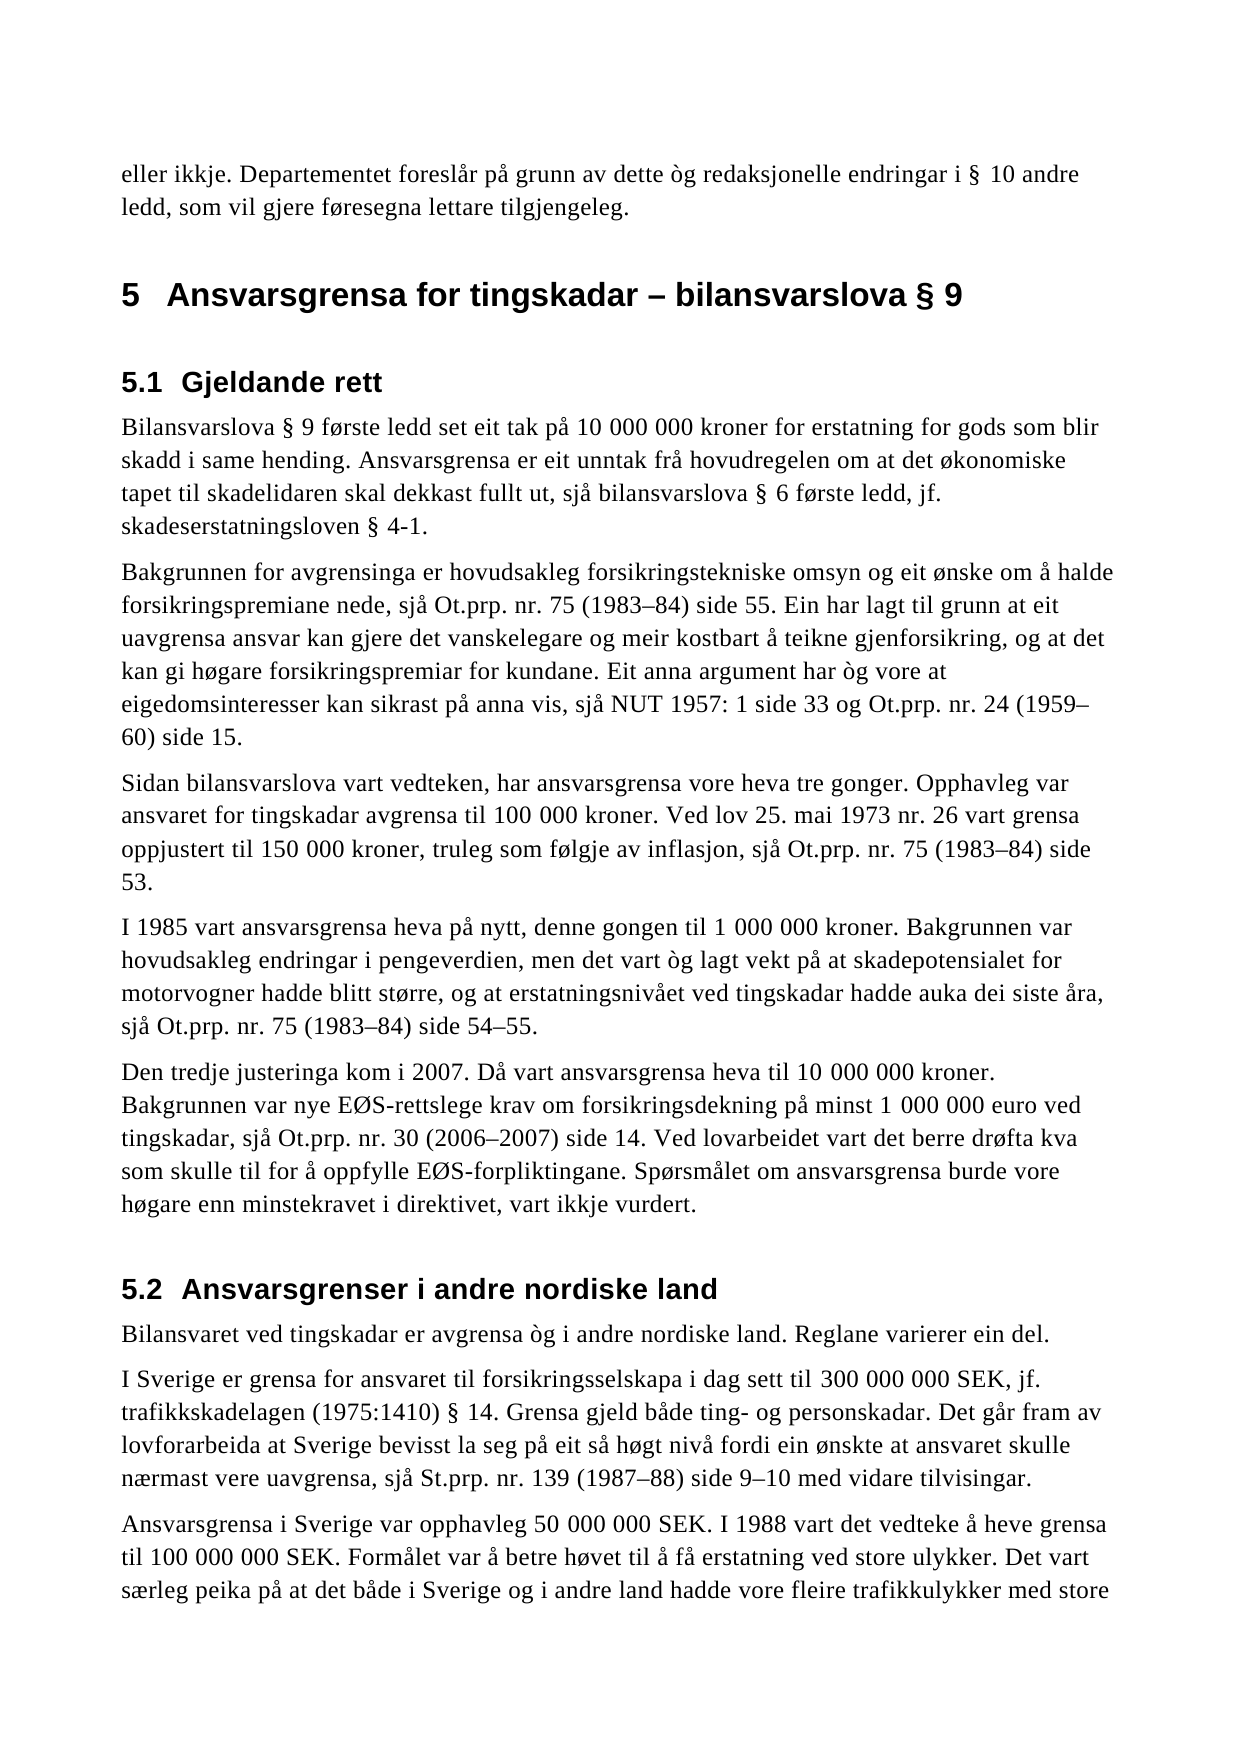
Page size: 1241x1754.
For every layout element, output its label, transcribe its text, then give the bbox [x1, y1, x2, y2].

subtitle Ansvarsgrenser i andre nordiske land [121, 1272, 1119, 1305]
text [121, 159, 1119, 221]
text Bilansvaret ved tingskadar er avgrensa òg i andre nordiske land. Reglane varierer ein del. [121, 1319, 1119, 1347]
subtitle Gjeldande rett [121, 366, 1119, 399]
text Den tredje justeringa kom i 2007. Då vart ansvarsgrensa heva til 10 000 000 kroner. Bakgrunnen var nye EØS-rettslege krav om forsikringsdekning på minst 1 000 000 euro ved tingskadar, sjå Ot.prp. nr. 30 (2006–2007) side 14. Ved lovarbeidet vart det berre drøfta kva som skulle til for å oppfylle EØS-forpliktingane. Spørsmålet om ansvarsgrensa burde vore høgare enn minstekravet i direktivet, vart ikkje vurdert. [121, 1057, 1119, 1218]
text Bakgrunnen for avgrensinga er hovudsakleg forsikringstekniske omsyn og eit ønske om å halde forsikringspremiane nede, sjå Ot.prp. nr. 75 (1983–84) side 55. Ein har lagt til grunn at eit uavgrensa ansvar kan gjere det vanskelegare og meir kostbart å teikne gjenforsikring, og at det kan gi høgare forsikringspremiar for kundane. Eit anna argument har òg vore at eigedomsinteresser kan sikrast på anna vis, sjå NUT 1957: 1 side 33 og Ot.prp. nr. 24 (1959–60) side 15. [121, 557, 1119, 751]
subtitle Ansvarsgrensa for tingskadar – bilansvarslova § 9 [121, 276, 1119, 314]
text I 1985 vart ansvarsgrensa heva på nytt, denne gongen til 1 000 000 kroner. Bakgrunnen var hovudsakleg endringar i pengeverdien, men det vart òg lagt vekt på at skadepotensialet for motorvogner hadde blitt større, og at erstatningsnivået ved tingskadar hadde auka dei siste åra, sjå Ot.prp. nr. 75 (1983–84) side 54–55. [121, 912, 1119, 1040]
text Bilansvarslova § 9 første ledd set eit tak på 10 000 000 kroner for erstatning for gods som blir skadd i same hending. Ansvarsgrensa er eit unntak frå hovudregelen om at det økonomiske tapet til skadelidaren skal dekkast fullt ut, sjå bilansvarslova § 6 første ledd, jf. skadeserstatningsloven § 4-1. [121, 412, 1119, 540]
text I Sverige er grensa for ansvaret til forsikringsselskapa i dag sett til 300 000 000 SEK, jf. trafikkskadelagen (1975:1410) § 14. Grensa gjeld både ting- og personskadar. Det går fram av lovforarbeida at Sverige bevisst la seg på eit så høgt nivå fordi ein ønskte at ansvaret skulle nærmast vere uavgrensa, sjå St.prp. nr. 139 (1987–88) side 9–10 med vidare tilvisingar. [121, 1364, 1119, 1492]
text Sidan bilansvarslova vart vedteken, har ansvarsgrensa vore heva tre gonger. Opphavleg var ansvaret for tingskadar avgrensa til 100 000 kroner. Ved lov 25. mai 1973 nr. 26 vart grensa oppjustert til 150 000 kroner, truleg som følgje av inflasjon, sjå Ot.prp. nr. 75 (1983–84) side 53. [121, 768, 1119, 895]
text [121, 1509, 1119, 1604]
